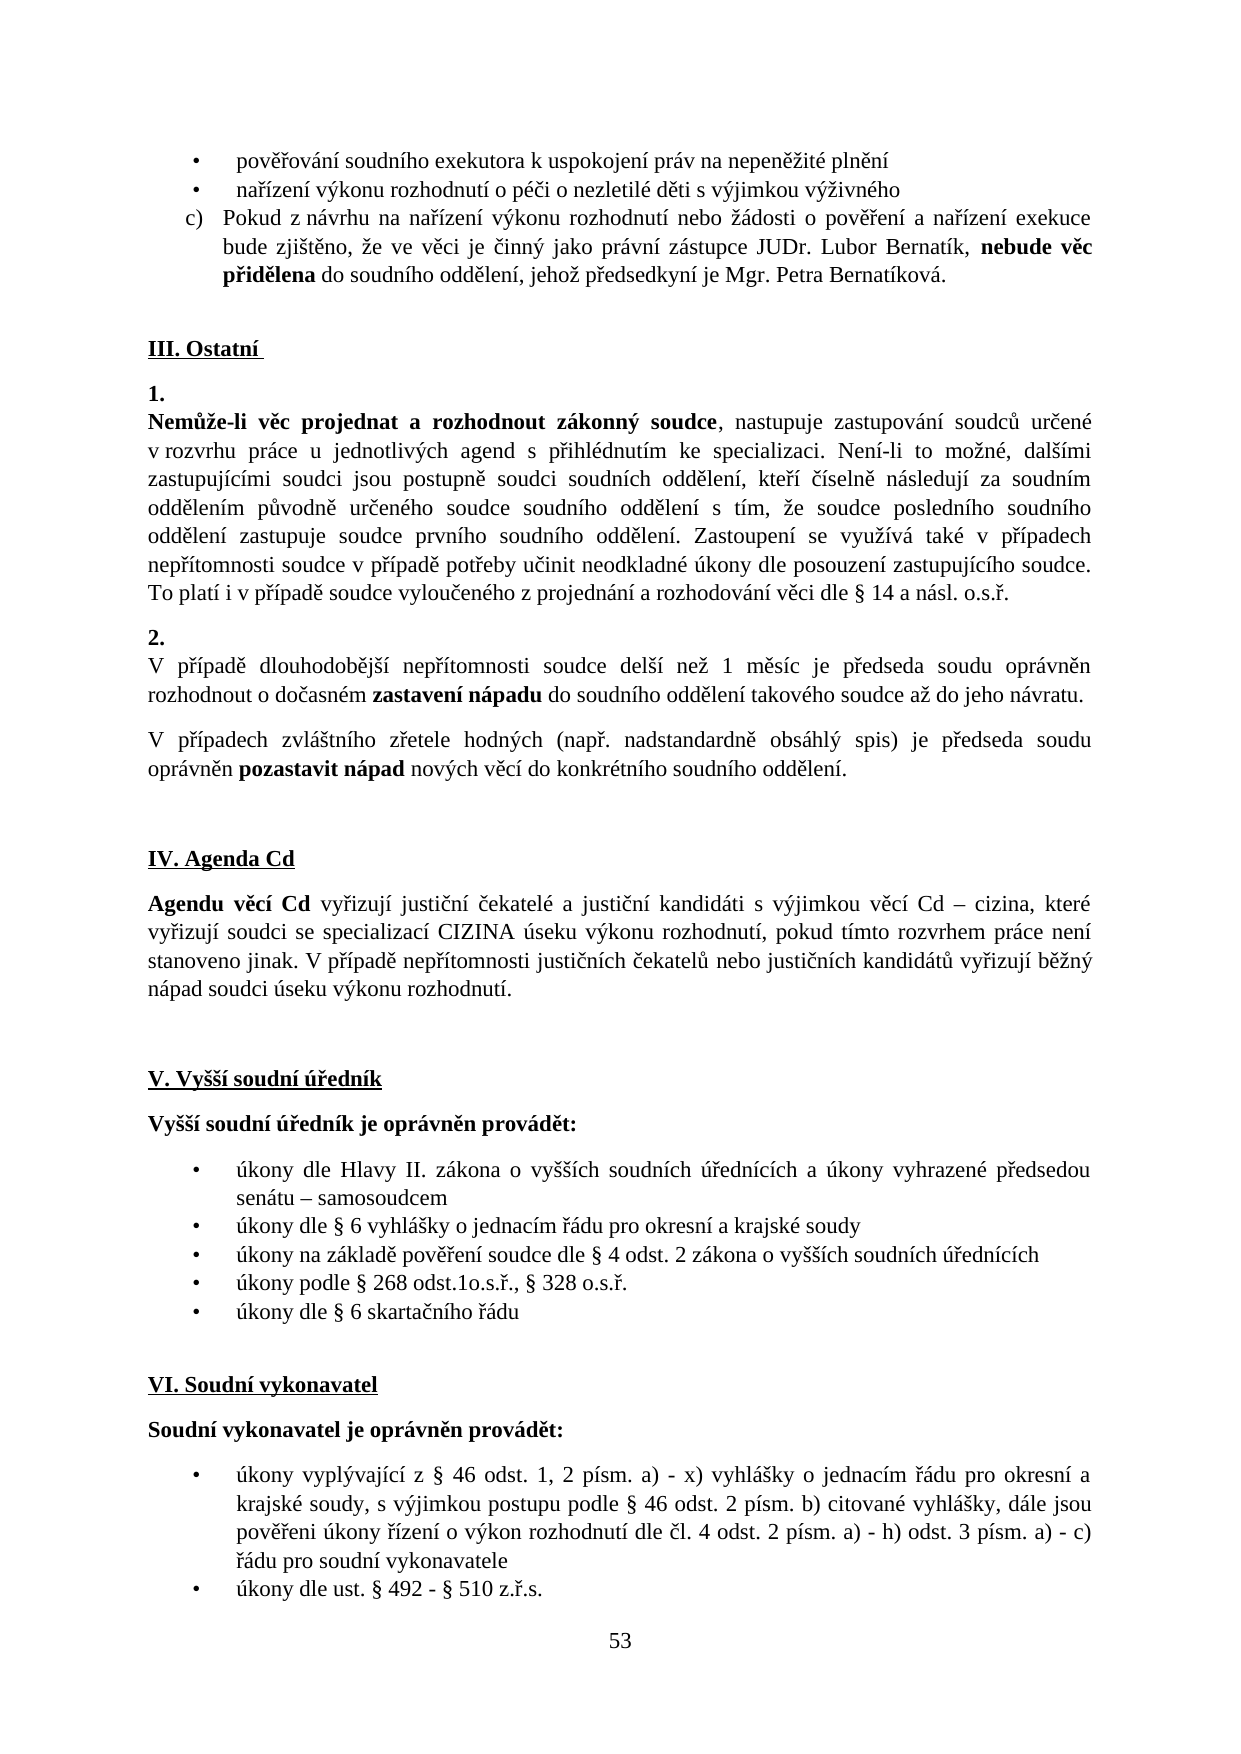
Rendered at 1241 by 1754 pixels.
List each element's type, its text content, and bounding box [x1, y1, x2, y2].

list nařízení výkonu rozhodnutí o péči o nezletilé děti s výjimkou výživného [192, 176, 1093, 202]
text Soudní vykonavatel je oprávněn provádět: [148, 1416, 1093, 1443]
text Nemůže-li věc projednat a rozhodnout zákonný soudce, nastupuje zastupování soudců určené v rozvrhu práce u jednotlivých agend s přihlédnutím ke specializaci. Není-li to možné, dalšími zastupujícími soudci jsou postupně soudci soudních oddělení, kteří číselně následují za soudním oddělením původně určeného soudce soudního oddělení s tím, že soudce posledního soudního oddělení zastupuje soudce prvního soudního oddělení. Zastoupení se využívá také v případech nepřítomnosti soudce v případě potřeby učinit neodkladné úkony dle posouzení zastupujícího soudce. To platí i v případě soudce vyloučeného z projednání a rozhodování věci dle § 14 a násl. o.s.ř. [148, 408, 1093, 605]
text IV. Agenda Cd [148, 845, 1093, 871]
list úkony na základě pověření soudce dle § 4 odst. 2 zákona o vyšších soudních úřednících [192, 1241, 1093, 1267]
text Agendu věcí Cd vyřizují justiční čekatelé a justiční kandidáti s výjimkou věcí Cd – cizina, které vyřizují soudci se specializací CIZINA úseku výkonu rozhodnutí, pokud tímto rozvrhem práce není stanoveno jinak. V případě nepřítomnosti justičních čekatelů nebo justičních kandidátů vyřizují běžný nápad soudci úseku výkonu rozhodnutí. [148, 890, 1093, 1002]
list úkony dle ust. § 492 - § 510 z.ř.s. [192, 1575, 1093, 1602]
text III. Ostatní [148, 335, 1093, 361]
list úkony dle § 6 skartačního řádu [192, 1298, 1093, 1324]
list úkony podle § 268 odst.1o.s.ř., § 328 o.s.ř. [192, 1269, 1093, 1296]
text 1. [148, 380, 1093, 406]
text VI. Soudní vykonavatel [148, 1371, 1093, 1398]
text Vyšší soudní úředník je oprávněn provádět: [148, 1111, 1093, 1137]
text V případech zvláštního zřetele hodných (např. nadstandardně obsáhlý spis) je předseda soudu oprávněn pozastavit nápad nových věcí do konkrétního soudního oddělení. [148, 726, 1093, 781]
text V případě dlouhodobější nepřítomnosti soudce delší než 1 měsíc je předseda soudu oprávněn rozhodnout o dočasném zastavení nápadu do soudního oddělení takového soudce až do jeho návratu. [148, 653, 1093, 707]
text V. Vyšší soudní úředník [148, 1065, 1093, 1092]
text 2. [148, 624, 1093, 651]
list úkony dle Hlavy II. zákona o vyšších soudních úřednících a úkony vyhrazené předsedou senátu – samosoudcem [192, 1156, 1093, 1210]
list úkony dle § 6 vyhlášky o jednacím řádu pro okresní a krajské soudy [192, 1212, 1093, 1239]
list Pokud z návrhu na nařízení výkonu rozhodnutí nebo žádosti o pověření a nařízení exekuce bude zjištěno, že ve věci je činný jako právní zástupce JUDr. Lubor Bernatík, nebude věc přidělena do soudního oddělení, jehož předsedkyní je Mgr. Petra Bernatíková. [185, 204, 1093, 288]
list pověřování soudního exekutora k uspokojení práv na nepeněžité plnění [192, 148, 1093, 174]
list úkony vyplývající z § 46 odst. 1, 2 písm. a) - x) vyhlášky o jednacím řádu pro okresní a krajské soudy, s výjimkou postupu podle § 46 odst. 2 písm. b) citované vyhlášky, dále jsou pověřeni úkony řízení o výkon rozhodnutí dle čl. 4 odst. 2 písm. a) - h) odst. 3 písm. a) - c) řádu pro soudní vykonavatele [192, 1462, 1093, 1573]
